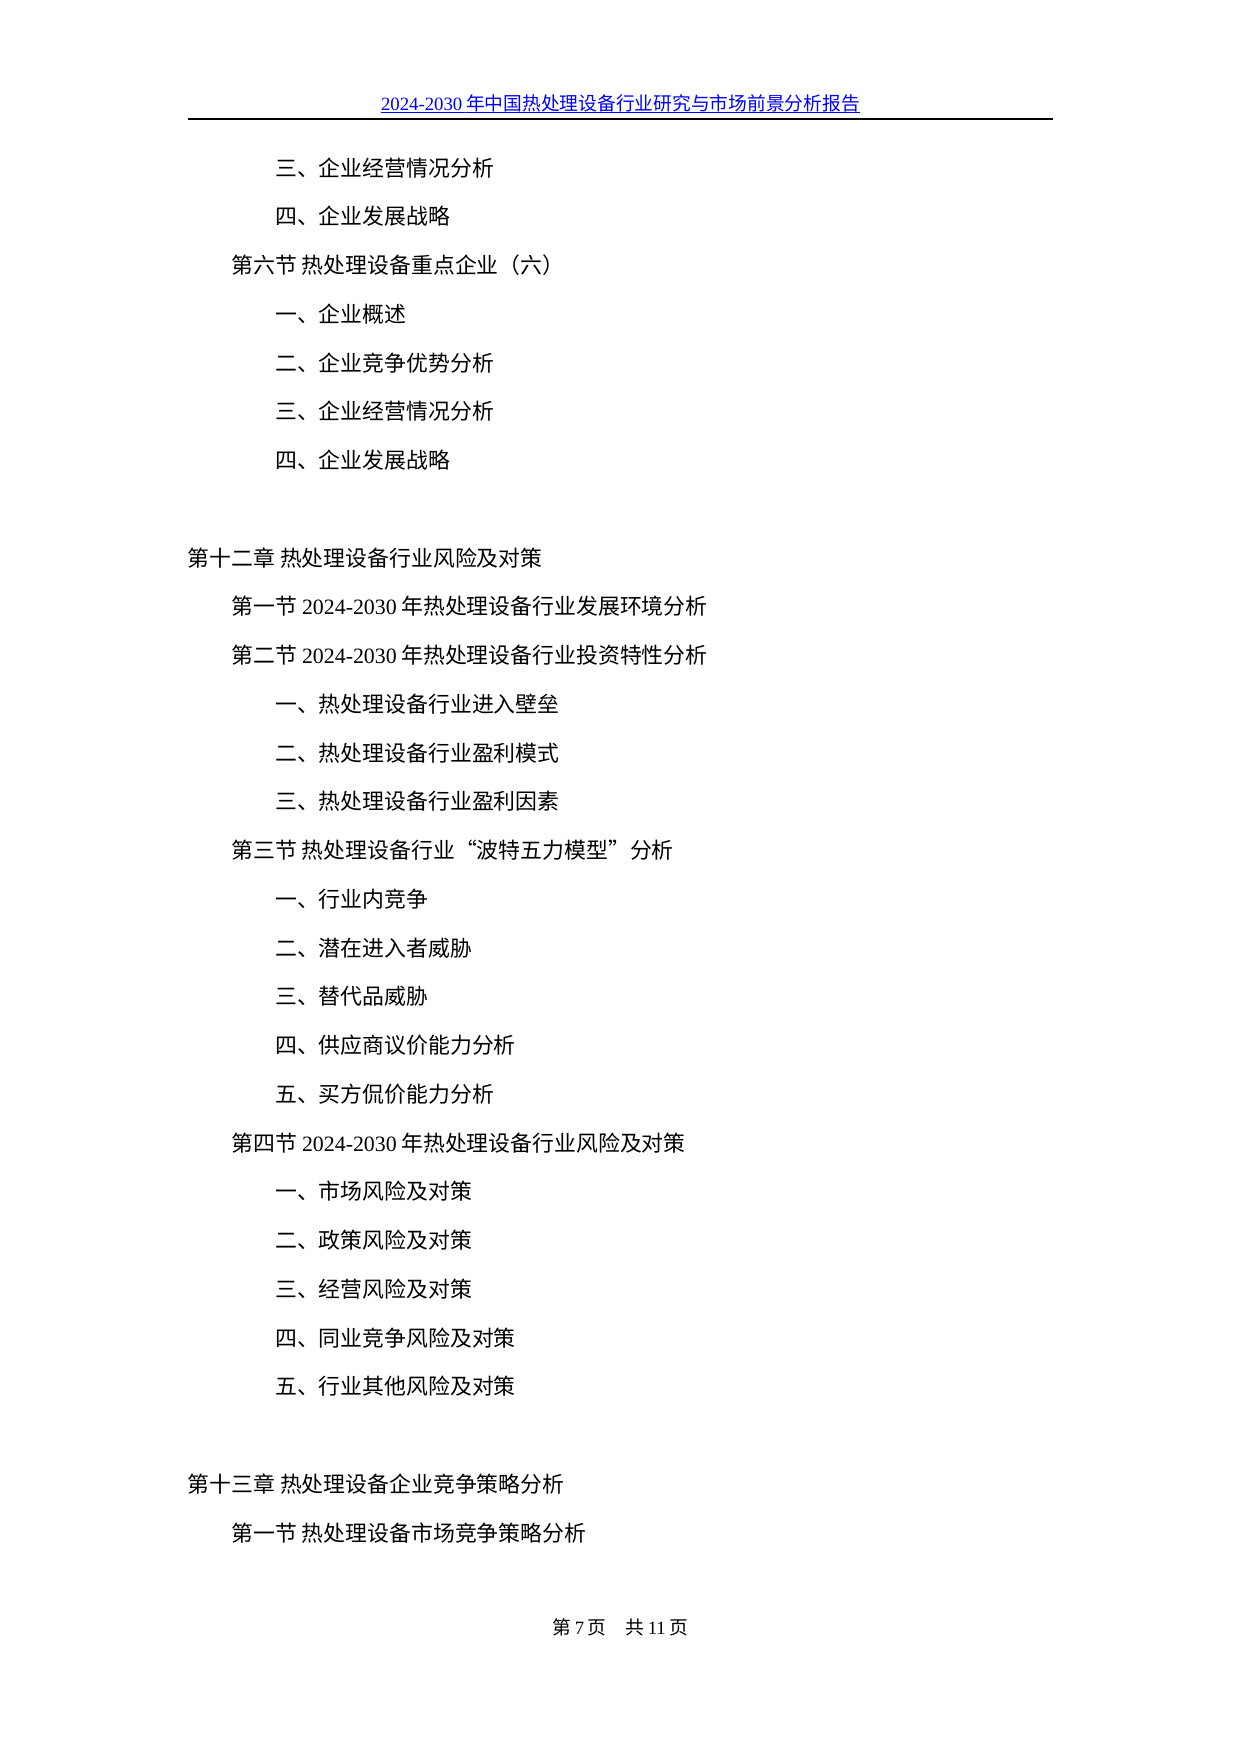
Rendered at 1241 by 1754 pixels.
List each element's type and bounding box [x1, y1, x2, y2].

text [187, 150, 1053, 1548]
